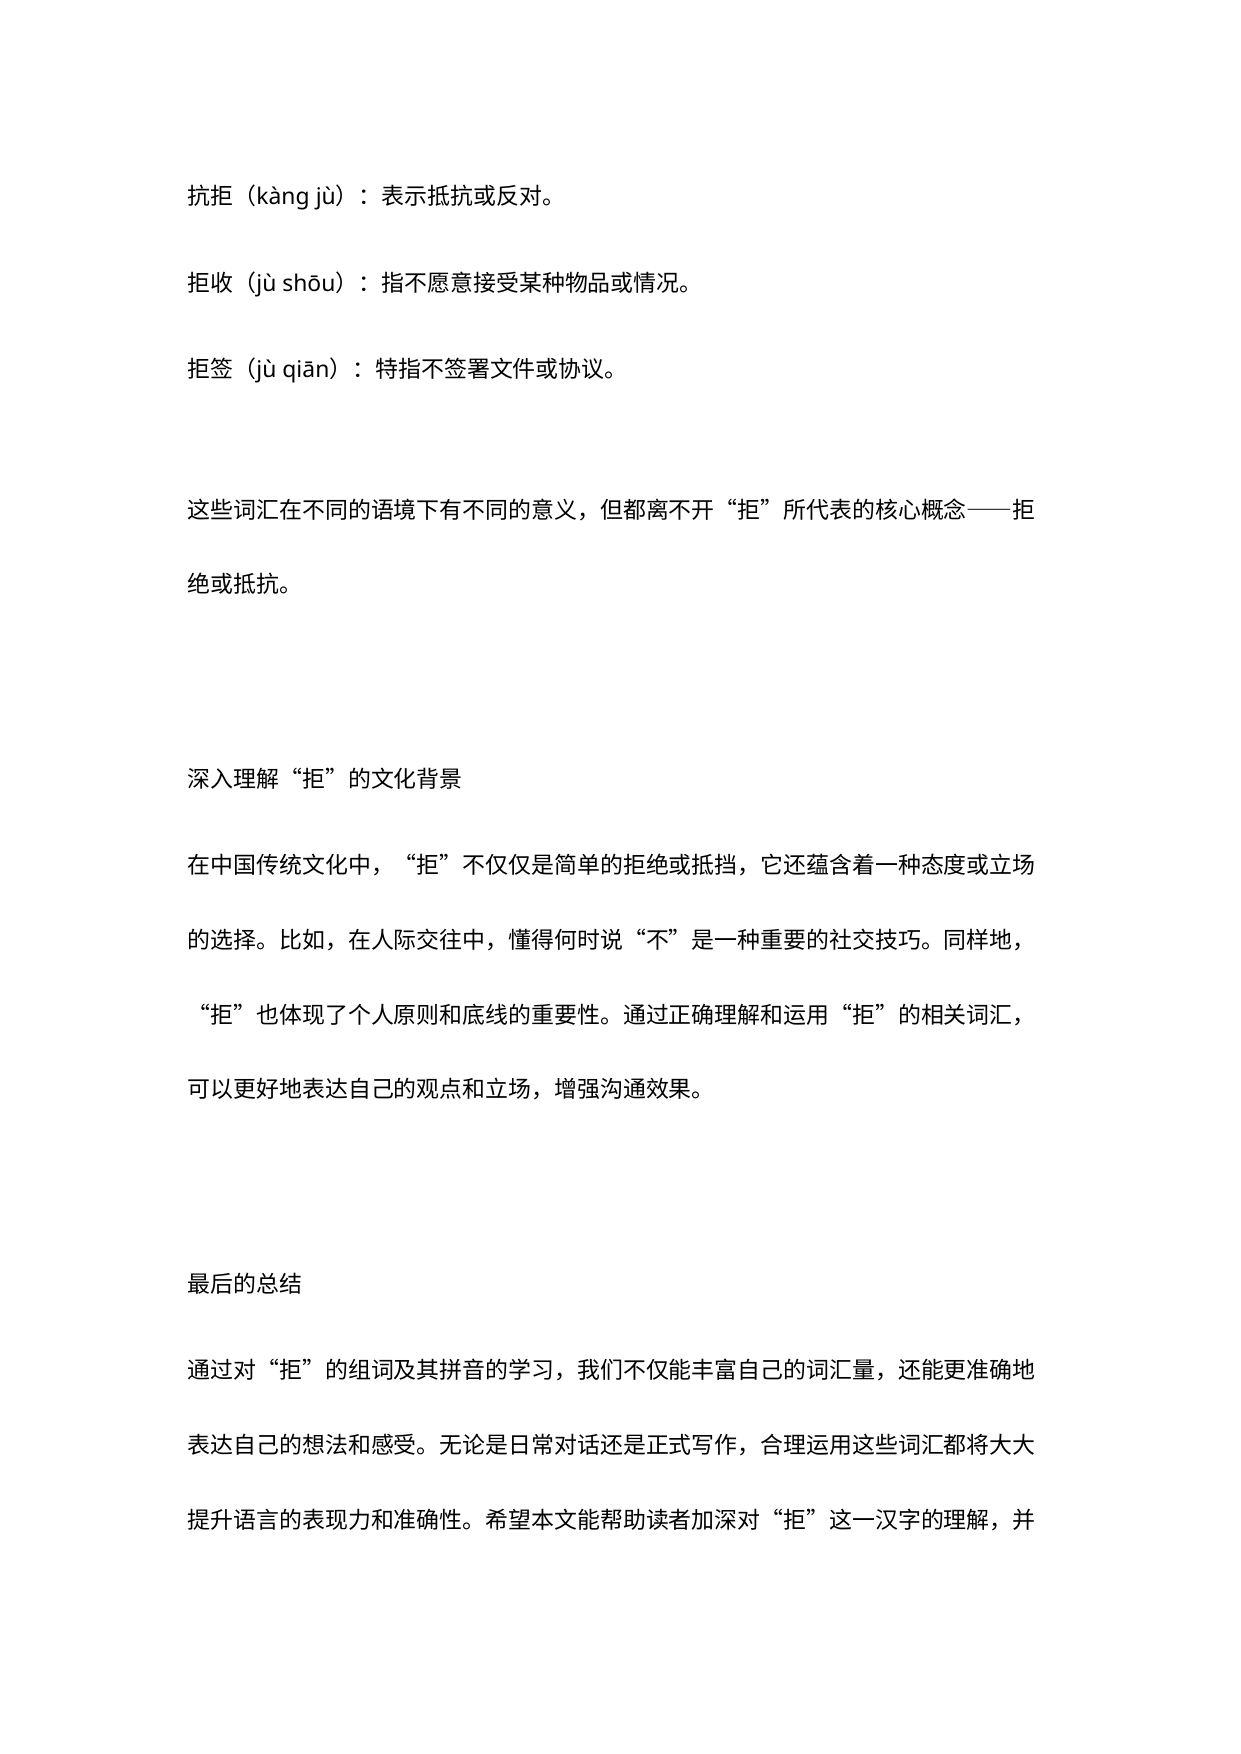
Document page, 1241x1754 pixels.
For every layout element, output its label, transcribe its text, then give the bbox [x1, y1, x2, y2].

text 抗拒（kàng jù）：表示抵抗或反对。 [187, 162, 1053, 227]
text 拒收（jù shōu）：指不愿意接受某种物品或情况。 [187, 249, 1053, 314]
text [187, 1336, 1053, 1551]
text 拒签（jù qiān）：特指不签署文件或协议。 [187, 335, 1053, 400]
text 深入理解“拒”的文化背景 [187, 745, 1053, 810]
text 这些词汇在不同的语境下有不同的意义，但都离不开“拒”所代表的核心概念——拒绝或抵抗。 [187, 476, 1053, 616]
text 最后的总结 [187, 1250, 1053, 1315]
text 在中国传统文化中，“拒”不仅仅是简单的拒绝或抵挡，它还蕴含着一种态度或立场的选择。比如，在人际交往中，懂得何时说“不”是一种重要的社交技巧。同样地，“拒”也体现了个人原则和底线的重要性。通过正确理解和运用“拒”的相关词汇，可以更好地表达自己的观点和立场，增强沟通效果。 [187, 831, 1053, 1120]
